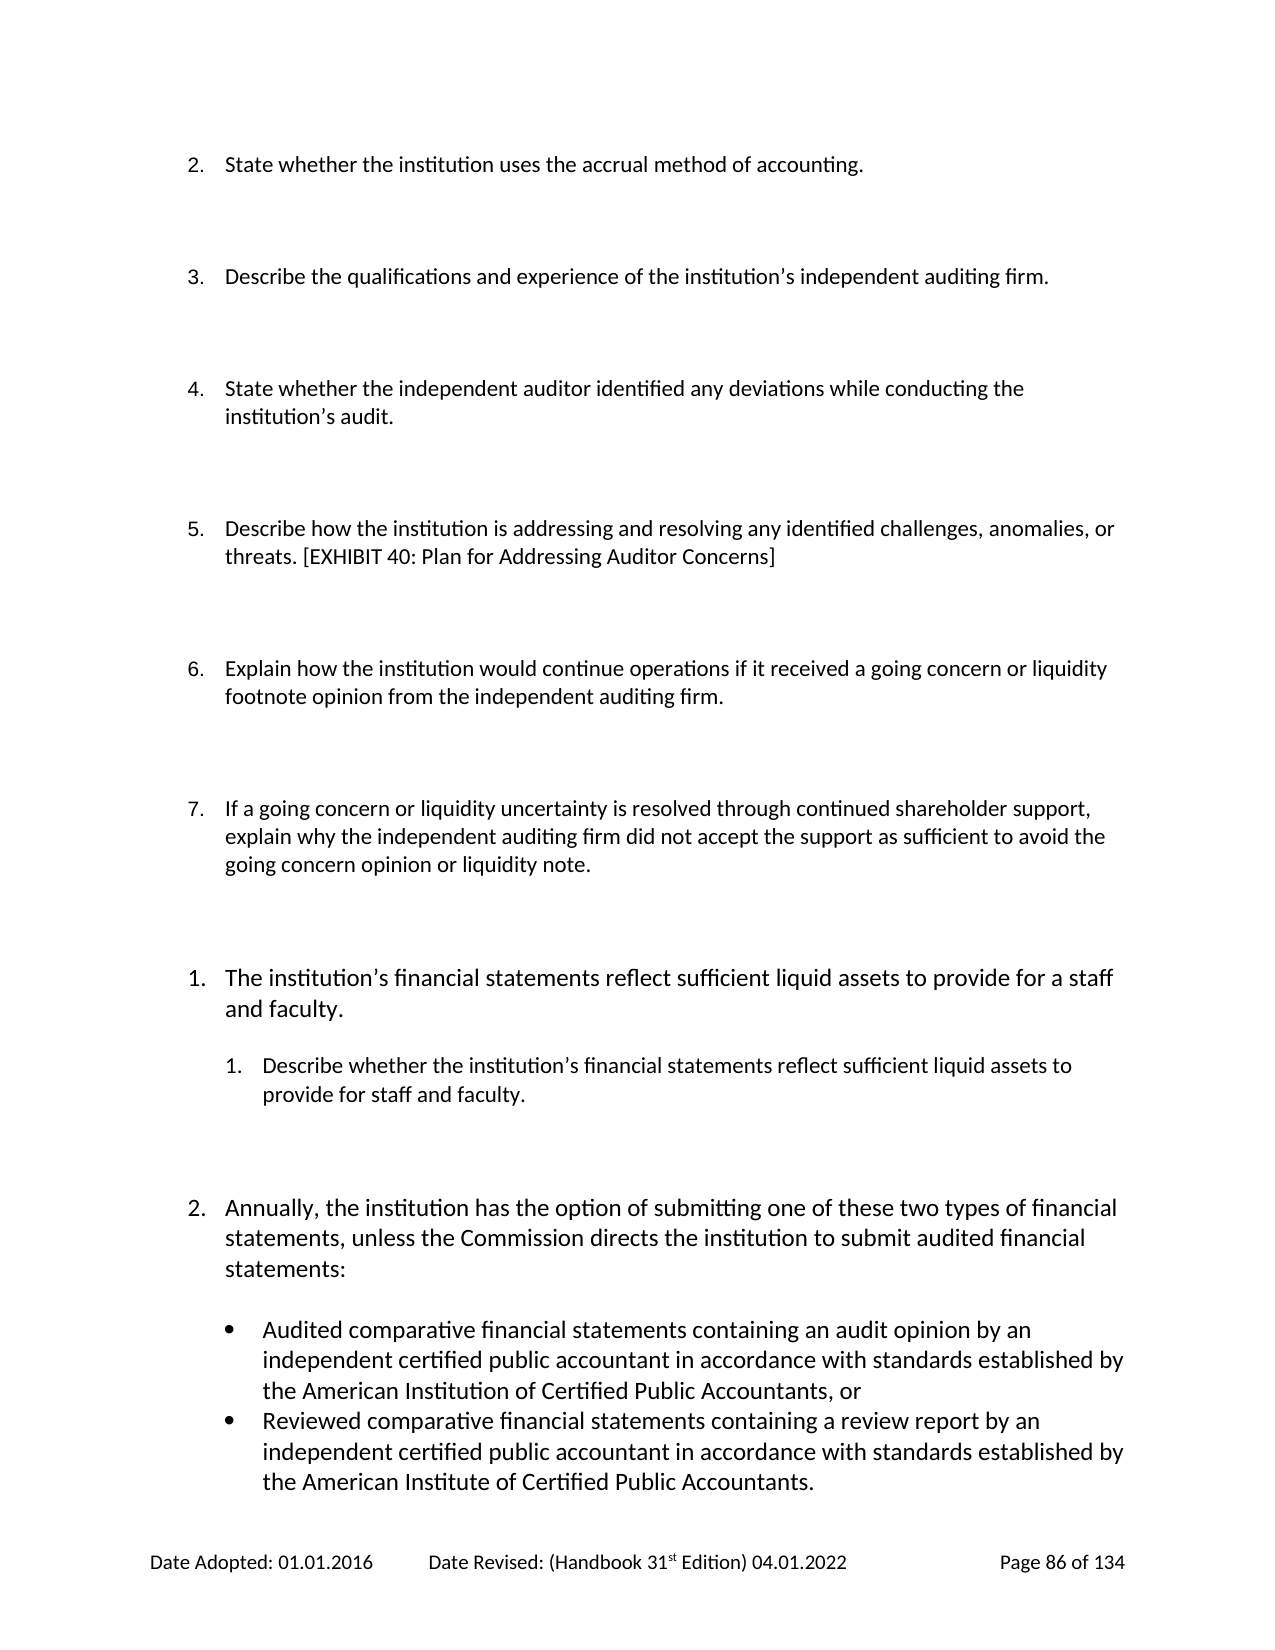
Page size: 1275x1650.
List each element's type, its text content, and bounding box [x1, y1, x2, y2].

list State whether the independent auditor identified any deviations while conducting the institution’s audit. [187, 374, 1125, 514]
list Annually, the institution has the option of submitting one of these two types of financial statements, unless the Commission directs the institution to submit audited financial statements: [187, 1192, 1125, 1283]
list Audited comparative financial statements containing an audit opinion by an independent certified public accountant in accordance with standards established by the American Institution of Certified Public Accountants, or [225, 1314, 1125, 1405]
list Explain how the institution would continue operations if it received a going concern or liquidity footnote opinion from the independent auditing firm. [187, 654, 1125, 766]
list Reviewed comparative financial statements containing a review report by an independent certified public accountant in accordance with standards established by the American Institute of Certified Public Accountants. [225, 1405, 1125, 1497]
list Describe whether the institution’s financial statements reflect sufficient liquid assets to provide for staff and faculty. [225, 1052, 1125, 1192]
list Describe how the institution is addressing and resolving any identified challenges, anomalies, or threats. [EXHIBIT 40: Plan for Addressing Auditor Concerns] [187, 514, 1125, 626]
list If a going concern or liquidity uncertainty is resolved through continued shareholder support, explain why the independent auditing firm did not accept the support as sufficient to avoid the going concern opinion or liquidity note. [187, 794, 1125, 963]
list The institution’s financial statements reflect sufficient liquid assets to provide for a staff and faculty. [187, 963, 1125, 1024]
list Describe the qualifications and experience of the institution’s independent auditing firm. [187, 262, 1125, 374]
list State whether the institution uses the accrual method of accounting. [187, 150, 1125, 262]
